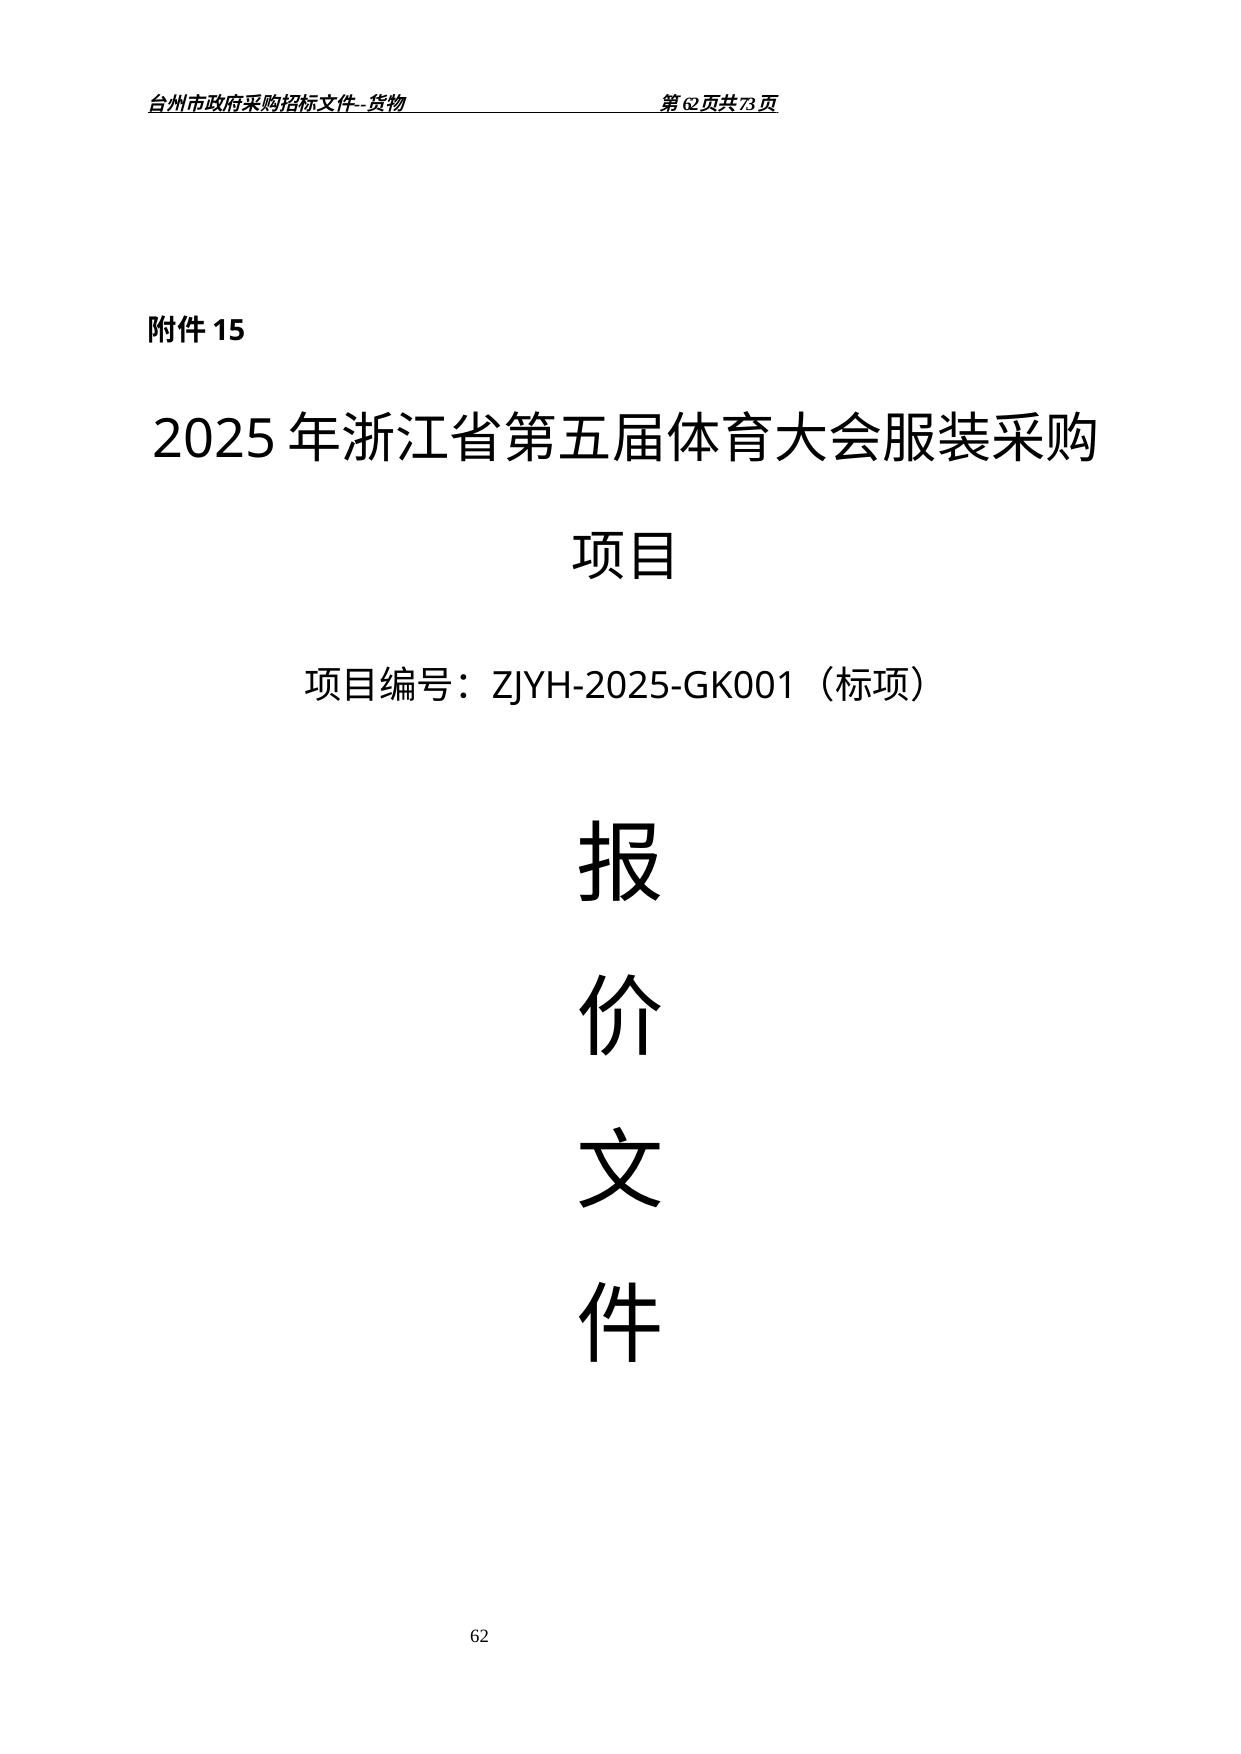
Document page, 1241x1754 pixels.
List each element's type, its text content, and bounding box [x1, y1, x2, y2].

text 报 [148, 793, 1092, 920]
text 价 [148, 947, 1092, 1073]
text 项目编号：ZJYH-2025-GK001（标项） [148, 655, 1104, 709]
text 2025年浙江省第五届体育大会服装采购项目 [148, 395, 1104, 591]
text 件 [148, 1253, 1092, 1380]
text 附件15 [148, 306, 1104, 348]
text 文 [148, 1100, 1092, 1227]
